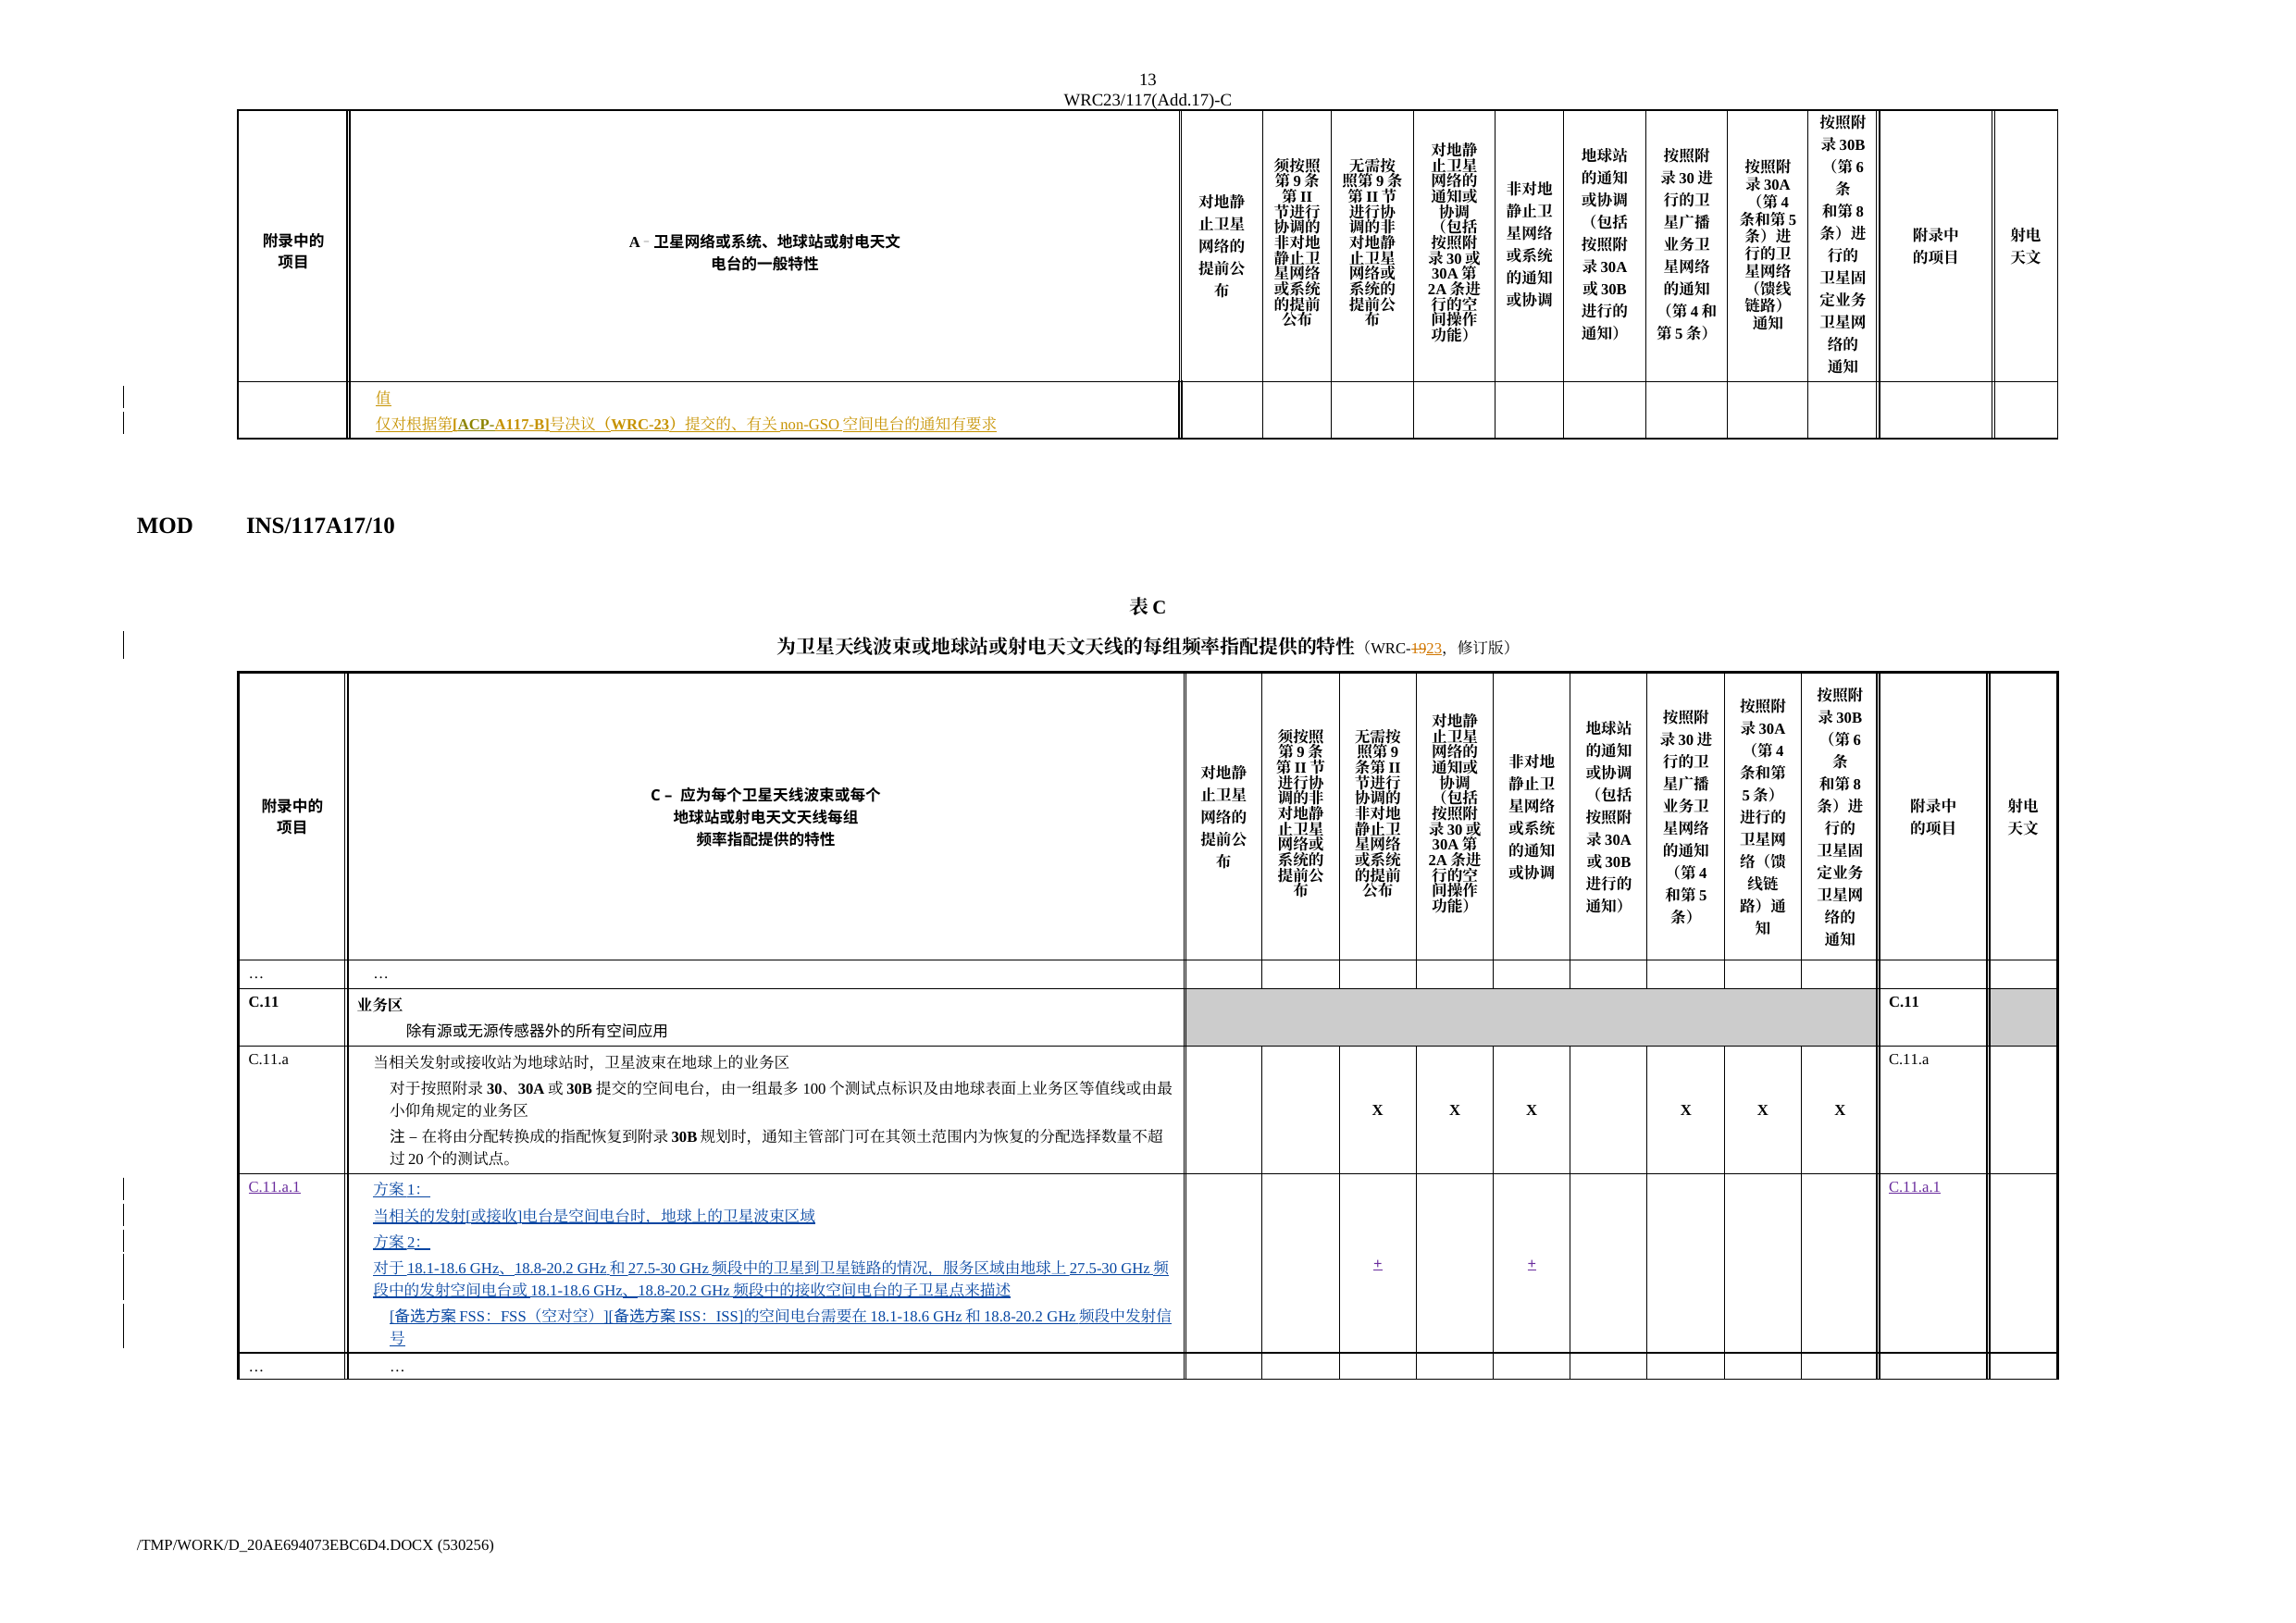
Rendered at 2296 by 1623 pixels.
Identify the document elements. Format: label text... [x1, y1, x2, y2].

table_header 附录中的 项目 [239, 111, 346, 380]
table_cell [1725, 1354, 1801, 1379]
table_cell [1186, 960, 1261, 988]
text MOD INS/117A17/10#1900 [137, 512, 2159, 538]
table_cell [1802, 960, 1876, 988]
table_cell [1647, 960, 1724, 988]
table_cell X [1725, 1047, 1801, 1172]
table_cell [1647, 1354, 1724, 1379]
table_cell 业务区 除有源或无源传感器外的所有空间应用 [349, 989, 1184, 1046]
table_cell … [240, 1354, 344, 1379]
table_cell X [1802, 1047, 1876, 1172]
table_cell [1186, 1174, 1261, 1352]
table_cell [1186, 1047, 1261, 1172]
table_header 按照附 录30A （第4条和第5条）进行的卫星网络（馈线链路）通知 [1725, 674, 1801, 960]
table_cell [1262, 960, 1339, 988]
table_cell [1995, 382, 2057, 438]
table_cell C.11.a [240, 1047, 344, 1172]
table_cell X [1647, 1047, 1724, 1172]
table_header 按照附 录30B （第6条 和第8条）进行的 卫星固定业务卫星网络的 通知 [1808, 111, 1876, 380]
table_cell [1728, 382, 1807, 438]
table_header 射电 天文 [1995, 111, 2057, 380]
table_cell [1183, 382, 1262, 438]
table_cell 当相关发射或接收站为地球站时，卫星波束在地球上的业务区 对于按照附录30、30A或30B提交的空间电台，由一组最多100个测试点标识及由地球表面上业务区等值线或由最小仰角规定的业务区 注 – 在将由分配转换成的指配恢复到附录30B规划时，通知主管部门可在其领土范围内为恢复的分配选择数量不超过20个的测试点。 [349, 1047, 1184, 1172]
table_header 无需按照第9条第II节进行协调的非对地静止卫星网络或系统的提前公布 [1340, 674, 1416, 960]
table_cell [351, 382, 1178, 438]
table_cell [1880, 382, 1992, 438]
table_cell [1570, 1047, 1646, 1172]
table_cell [1991, 1174, 2056, 1352]
table_cell [240, 1174, 344, 1352]
table_cell C.11 [1880, 989, 1986, 1046]
table_cell [1570, 960, 1646, 988]
table_cell [1646, 382, 1727, 438]
table_cell X [1340, 1047, 1416, 1172]
table_cell [1494, 1354, 1570, 1379]
table_header 按照附录30进行的卫星广播业务卫星网络的通知 （第4和第5条） [1647, 674, 1724, 960]
table_header 射电 天文 [1991, 674, 2056, 960]
table_header 对地静止卫星网络的通知或协调 （包括按照附录30或30A第2A条进行的空间操作功能） [1417, 674, 1493, 960]
table_cell [239, 382, 346, 438]
table_cell [1186, 989, 1876, 1046]
table_header 非对地静止卫星网络或系统的通知或协调 [1494, 674, 1570, 960]
table_cell [1725, 1174, 1801, 1352]
table_cell [1802, 1174, 1876, 1352]
table_cell [1340, 1354, 1416, 1379]
table_header 无需按照第9条第II节进行协调的非对地静止卫星网络或系统的提前公布 [1332, 111, 1413, 380]
table_cell [349, 1174, 1184, 1352]
table_cell [1332, 382, 1413, 438]
table_header C – 应为每个卫星天线波束或每个 地球站或射电天文天线每组 频率指配提供的特性 [349, 674, 1184, 960]
table_header 按照附 录30A （第4条和第5条）进行的卫星网络（馈线链路）通知 [1728, 111, 1807, 380]
table_cell [1570, 1354, 1646, 1379]
table_cell [1647, 1174, 1724, 1352]
table_cell [1564, 382, 1645, 438]
table_cell [1262, 1047, 1339, 1172]
title 为卫星天线波束或地球站或射电天文天线的每组频率指配提供的特性（WRC-，修订版） [137, 631, 2159, 659]
table_header 对地静止卫星网络的通知或协调 （包括按照附录30或30A第2A条进行的空间操作功能） [1414, 111, 1495, 380]
table_header 地球站的通知或协调 （包括按照附录30A或30B进行的通知） [1570, 674, 1646, 960]
table_header 对地静止卫星网络的提前公布 [1186, 674, 1261, 960]
table_cell [1417, 1174, 1493, 1352]
table_cell [1802, 1354, 1876, 1379]
table_header 地球站的通知或协调 （包括按照附录30A或30B进行的通知） [1564, 111, 1645, 380]
table_cell C.11.a [1880, 1047, 1986, 1172]
table_cell [1186, 1354, 1261, 1379]
table_cell [1880, 1354, 1986, 1379]
table_cell … [349, 960, 1184, 988]
table_header 对地静止卫星网络的提前公布 [1182, 111, 1262, 380]
table_header 按照附录30进行的卫星广播业务卫星网络的通知 （第4和第5条） [1646, 111, 1727, 380]
table_cell [1340, 960, 1416, 988]
table_cell [1262, 1174, 1339, 1352]
table_cell [1494, 960, 1570, 988]
table_cell [1880, 960, 1986, 988]
table_cell … [240, 960, 344, 988]
table_header A _ 卫星网络或系统、地球站或射电天文 电台的一般特性 [351, 111, 1179, 380]
table_cell [1340, 1174, 1416, 1352]
table_cell [1991, 1354, 2056, 1379]
table_cell [1417, 1354, 1493, 1379]
table_header 附录中的 项目 [240, 674, 344, 960]
table_header 附录中 的项目 [1880, 111, 1992, 380]
table_cell [1262, 1354, 1339, 1379]
table_cell [1991, 960, 2056, 988]
table_cell [1880, 1174, 1986, 1352]
table_header 按照附 录30B （第6条 和第8条）进行的 卫星固定业务卫星网络的 通知 [1802, 674, 1876, 960]
table_cell [1570, 1174, 1646, 1352]
table_cell [1991, 989, 2056, 1046]
table_cell [1263, 382, 1331, 438]
table_cell [1991, 1047, 2056, 1172]
table_cell [1414, 382, 1495, 438]
table_header 非对地静止卫星网络或系统的通知或协调 [1496, 111, 1563, 380]
table_cell [1808, 382, 1876, 438]
table_header 须按照第9条第II节进行协调的非对地静止卫星网络或系统的提前公布 [1262, 674, 1339, 960]
table_cell X [1494, 1047, 1570, 1172]
text 表C [137, 592, 2159, 620]
table_cell X [1417, 1047, 1493, 1172]
table_cell C.11 [240, 989, 344, 1046]
table_cell [1496, 382, 1563, 438]
table_cell [1725, 960, 1801, 988]
table_header 须按照第9条第II节进行协调的非对地静止卫星网络或系统的提前公布 [1263, 111, 1331, 380]
table_header 附录中 的项目 [1880, 674, 1986, 960]
table_cell [1417, 960, 1493, 988]
table_cell [1494, 1174, 1570, 1352]
table_cell … [349, 1354, 1184, 1379]
